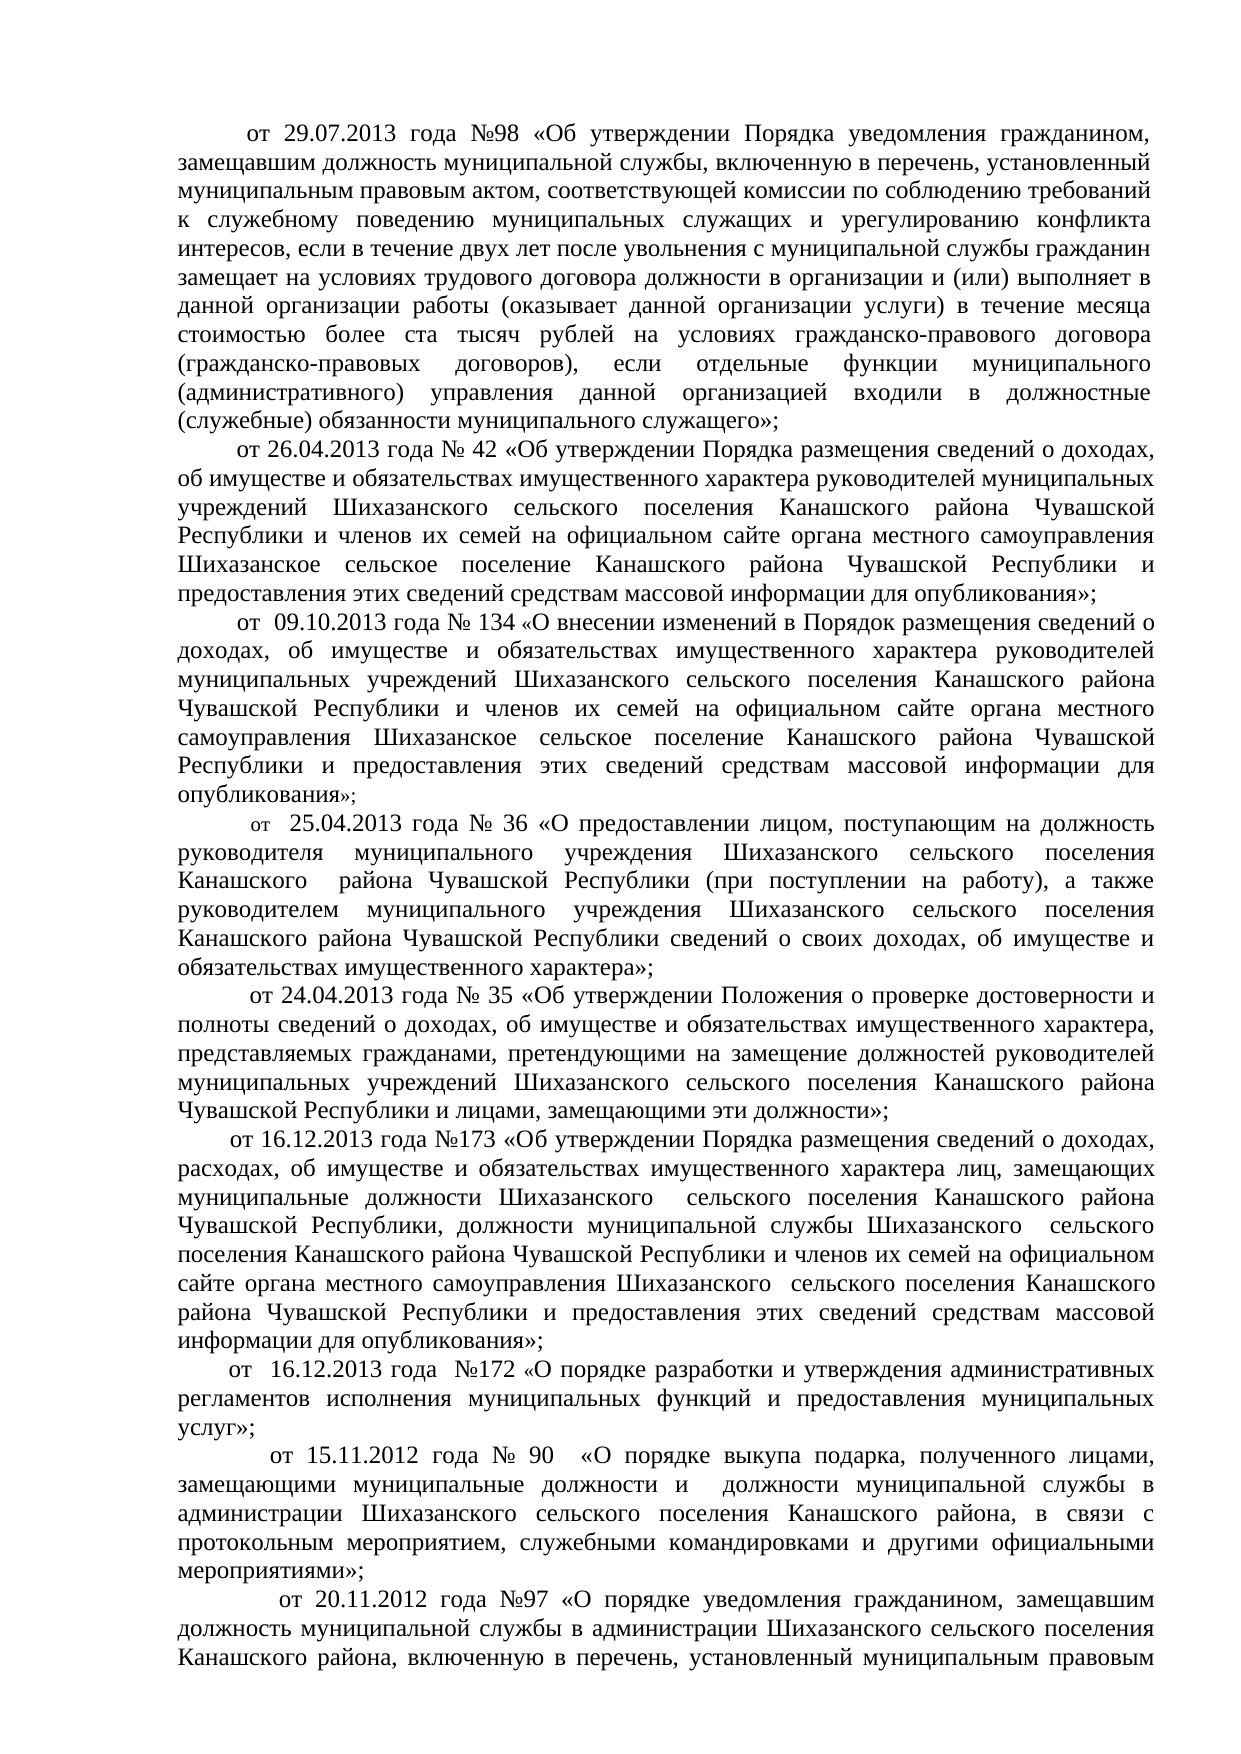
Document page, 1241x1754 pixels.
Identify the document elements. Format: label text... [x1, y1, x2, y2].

text от 24.04.2013 года № 35 «Об утверждении Положения о проверке достоверности и полноты сведений о доходах, об имуществе и обязательствах имущественного характера, представляемых гражданами, претендующими на замещение должностей руководителей муниципальных учреждений Шихазанского сельского поселения Канашского района Чувашской Республики и лицами, замещающими эти должности»; [177, 981, 1155, 1124]
text от 16.12.2013 года №173 «Об утверждении Порядка размещения сведений о доходах, расходах, об имуществе и обязательствах имущественного характера лиц, замещающих муниципальные должности Шихазанского сельского поселения Канашского района Чувашской Республики, должности муниципальной службы Шихазанского сельского поселения Канашского района Чувашской Республики и членов их семей на официальном сайте органа местного самоуправления Шихазанского сельского поселения Канашского района Чувашской Республики и предоставления этих сведений средствам массовой информации для опубликования»; [177, 1124, 1155, 1354]
text от 16.12.2013 года №172 «О порядке разработки и утверждения административных регламентов исполнения муниципальных функций и предоставления муниципальных услуг»; [177, 1354, 1155, 1441]
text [177, 1584, 1155, 1671]
text от 09.10.2013 года № 134 «О внесении изменений в Порядок размещения сведений о доходах, об имуществе и обязательствах имущественного характера руководителей муниципальных учреждений Шихазанского сельского поселения Канашского района Чувашской Республики и членов их семей на официальном сайте органа местного самоуправления Шихазанское сельское поселение Канашского района Чувашской Республики и предоставления этих сведений средствам массовой информации для опубликования»; [177, 607, 1155, 808]
text от 26.04.2013 года № 42 «Об утверждении Порядка размещения сведений о доходах, об имуществе и обязательствах имущественного характера руководителей муниципальных учреждений Шихазанского сельского поселения Канашского района Чувашской Республики и членов их семей на официальном сайте органа местного самоуправления Шихазанское сельское поселение Канашского района Чувашской Республики и предоставления этих сведений средствам массовой информации для опубликования»; [177, 434, 1155, 607]
text от 25.04.2013 года № 36 «О предоставлении лицом, поступающим на должность руководителя муниципального учреждения Шихазанского сельского поселения Канашского района Чувашской Республики (при поступлении на работу), а также руководителем муниципального учреждения Шихазанского сельского поселения Канашского района Чувашской Республики сведений о своих доходах, об имуществе и обязательствах имущественного характера»; [177, 808, 1155, 981]
text от 29.07.2013 года №98 «Об утверждении Порядка уведомления гражданином, замещавшим должность муниципальной службы, включенную в перечень, установленный муниципальным правовым актом, соответствующей комиссии по соблюдению требований к служебному поведению муниципальных служащих и урегулированию конфликта интересов, если в течение двух лет после увольнения с муниципальной службы гражданин замещает на условиях трудового договора должности в организации и (или) выполняет в данной организации работы (оказывает данной организации услуги) в течение месяца стоимостью более ста тысяч рублей на условиях гражданско-правового договора (гражданско-правовых договоров), если отдельные функции муниципального (административного) управления данной организацией входили в должностные (служебные) обязанности муниципального служащего»; [177, 118, 1152, 434]
text от 15.11.2012 года № 90 «О порядке выкупа подарка, полученного лицами, замещающими муниципальные должности и должности муниципальной службы в администрации Шихазанского сельского поселения Канашского района, в связи с протокольным мероприятием, служебными командировками и другими официальными мероприятиями»; [177, 1441, 1155, 1584]
